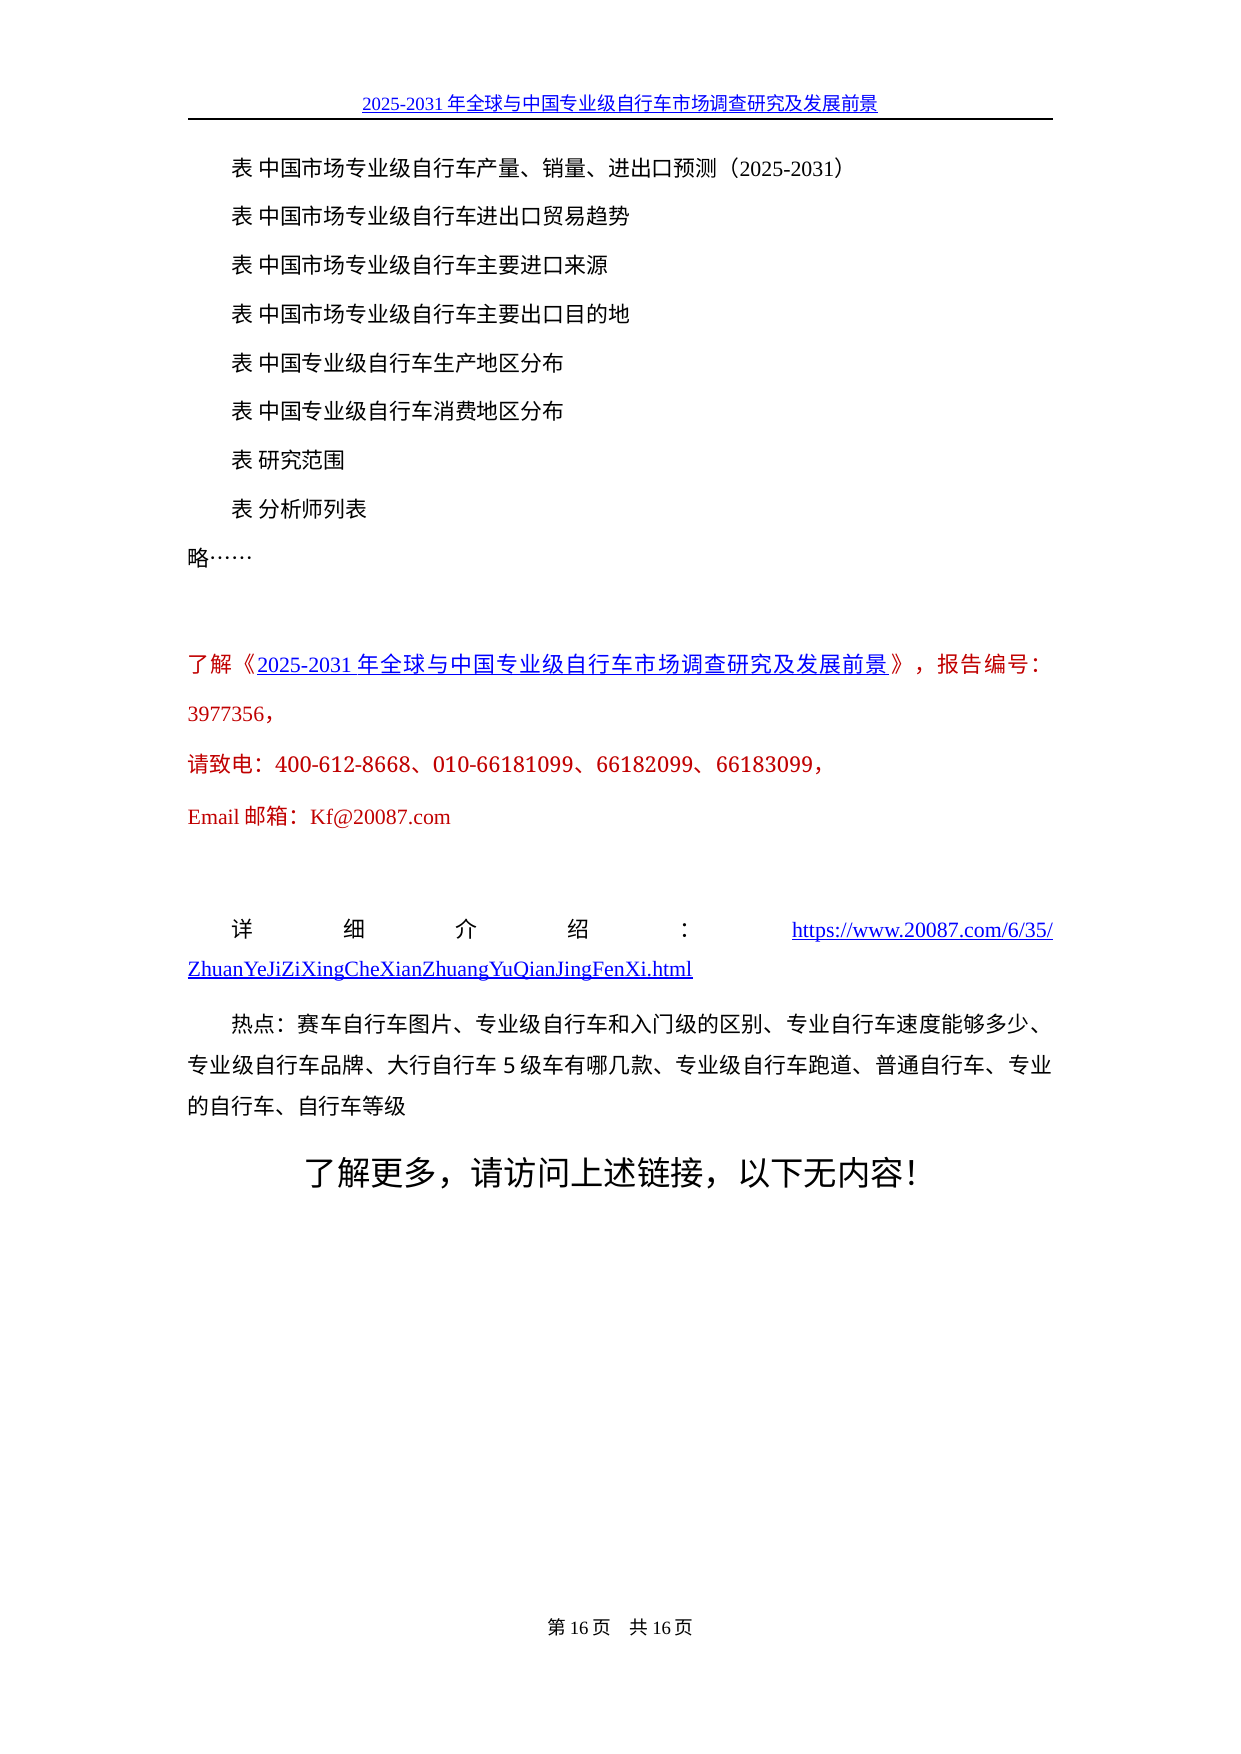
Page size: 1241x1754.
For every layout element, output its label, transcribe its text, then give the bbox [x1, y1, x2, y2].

text 了解《2025-2031年全球与中国专业级自行车市场调查研究及发展前景》，报告编号：3977356， [187, 647, 1053, 728]
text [187, 150, 1053, 573]
text Email邮箱：Kf@20087.com [187, 798, 1053, 831]
text 请致电：400-612-8668、010-66181099、66182099、66183099， [187, 747, 1053, 779]
text 热点：赛车自行车图片、专业级自行车和入门级的区别、专业自行车速度能够多少、专业级自行车品牌、大行自行车5级车有哪几款、专业级自行车跑道、普通自行车、专业的自行车、自行车等级 [187, 1007, 1053, 1121]
text 详细介绍：https://www.20087.com/6/35/ZhuanYeJiZiXingCheXianZhuangYuQianJingFenXi.html [187, 911, 1053, 984]
title 了解更多，请访问上述链接，以下无内容！ [187, 1138, 1053, 1203]
